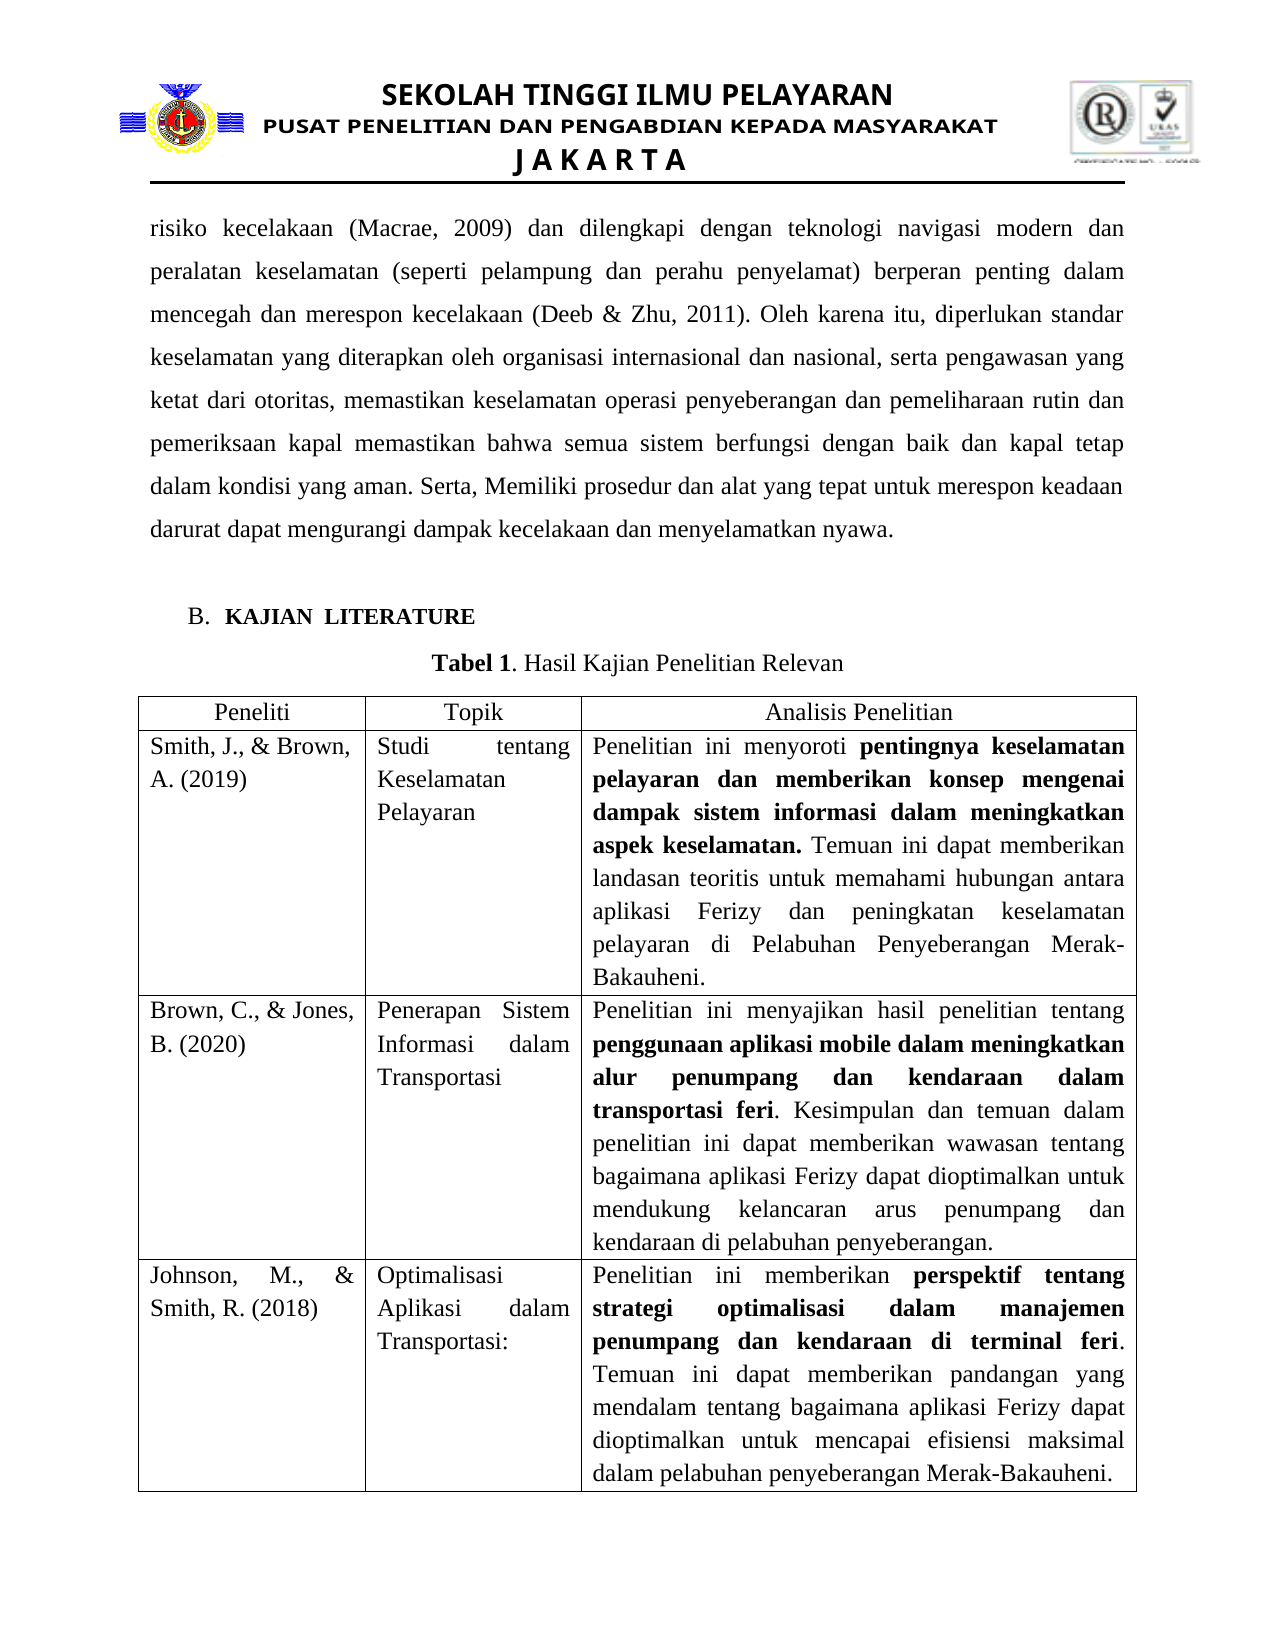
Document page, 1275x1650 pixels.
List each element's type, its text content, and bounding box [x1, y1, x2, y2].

table_cell Smith, J., & Brown, A. (2019) [139, 731, 365, 994]
table_cell Studi tentang Keselamatan Pelayaran [366, 731, 581, 994]
picture [118, 81, 246, 157]
table_cell Brown, C., & Jones, B. (2020) [139, 996, 365, 1259]
table_cell Optimalisasi Aplikasi dalam Transportasi: [366, 1260, 581, 1491]
picture [1064, 80, 1212, 163]
table_cell Penelitian ini menyoroti pentingnya keselamatan pelayaran dan memberikan konsep mengenai dampak sistem informasi dalam meningkatkan aspek keselamatan. Temuan ini dapat memberikan landasan teoritis untuk memahami hubungan antara aplikasi Ferizy dan peningkatan keselamatan pelayaran di Pelabuhan Penyeberangan Merak-Bakauheni. [582, 731, 1136, 994]
table_cell Penelitian ini memberikan perspektif tentang strategi optimalisasi dalam manajemen penumpang dan kendaraan di terminal feri. Temuan ini dapat memberikan pandangan yang mendalam tentang bagaimana aplikasi Ferizy dapat dioptimalkan untuk mencapai efisiensi maksimal dalam pelabuhan penyeberangan Merak-Bakauheni. [582, 1260, 1136, 1491]
table_cell Johnson, M., & Smith, R. (2018) [139, 1260, 365, 1491]
table_header Topik [366, 697, 581, 730]
text Tabel 1. Hasil Kajian Penelitian Relevan [150, 648, 1125, 677]
list KAJIAN LITERATURE [187, 601, 1125, 629]
table_cell Penerapan Sistem Informasi dalam Transportasi [366, 996, 581, 1259]
table_header Analisis Penelitian [582, 697, 1136, 730]
table_cell Penelitian ini menyajikan hasil penelitian tentang penggunaan aplikasi mobile dalam meningkatkan alur penumpang dan kendaraan dalam transportasi feri. Kesimpulan dan temuan dalam penelitian ini dapat memberikan wawasan tentang bagaimana aplikasi Ferizy dapat dioptimalkan untuk mendukung kelancaran arus penumpang dan kendaraan di pelabuhan penyeberangan. [582, 996, 1136, 1259]
table_header Peneliti [139, 697, 365, 730]
